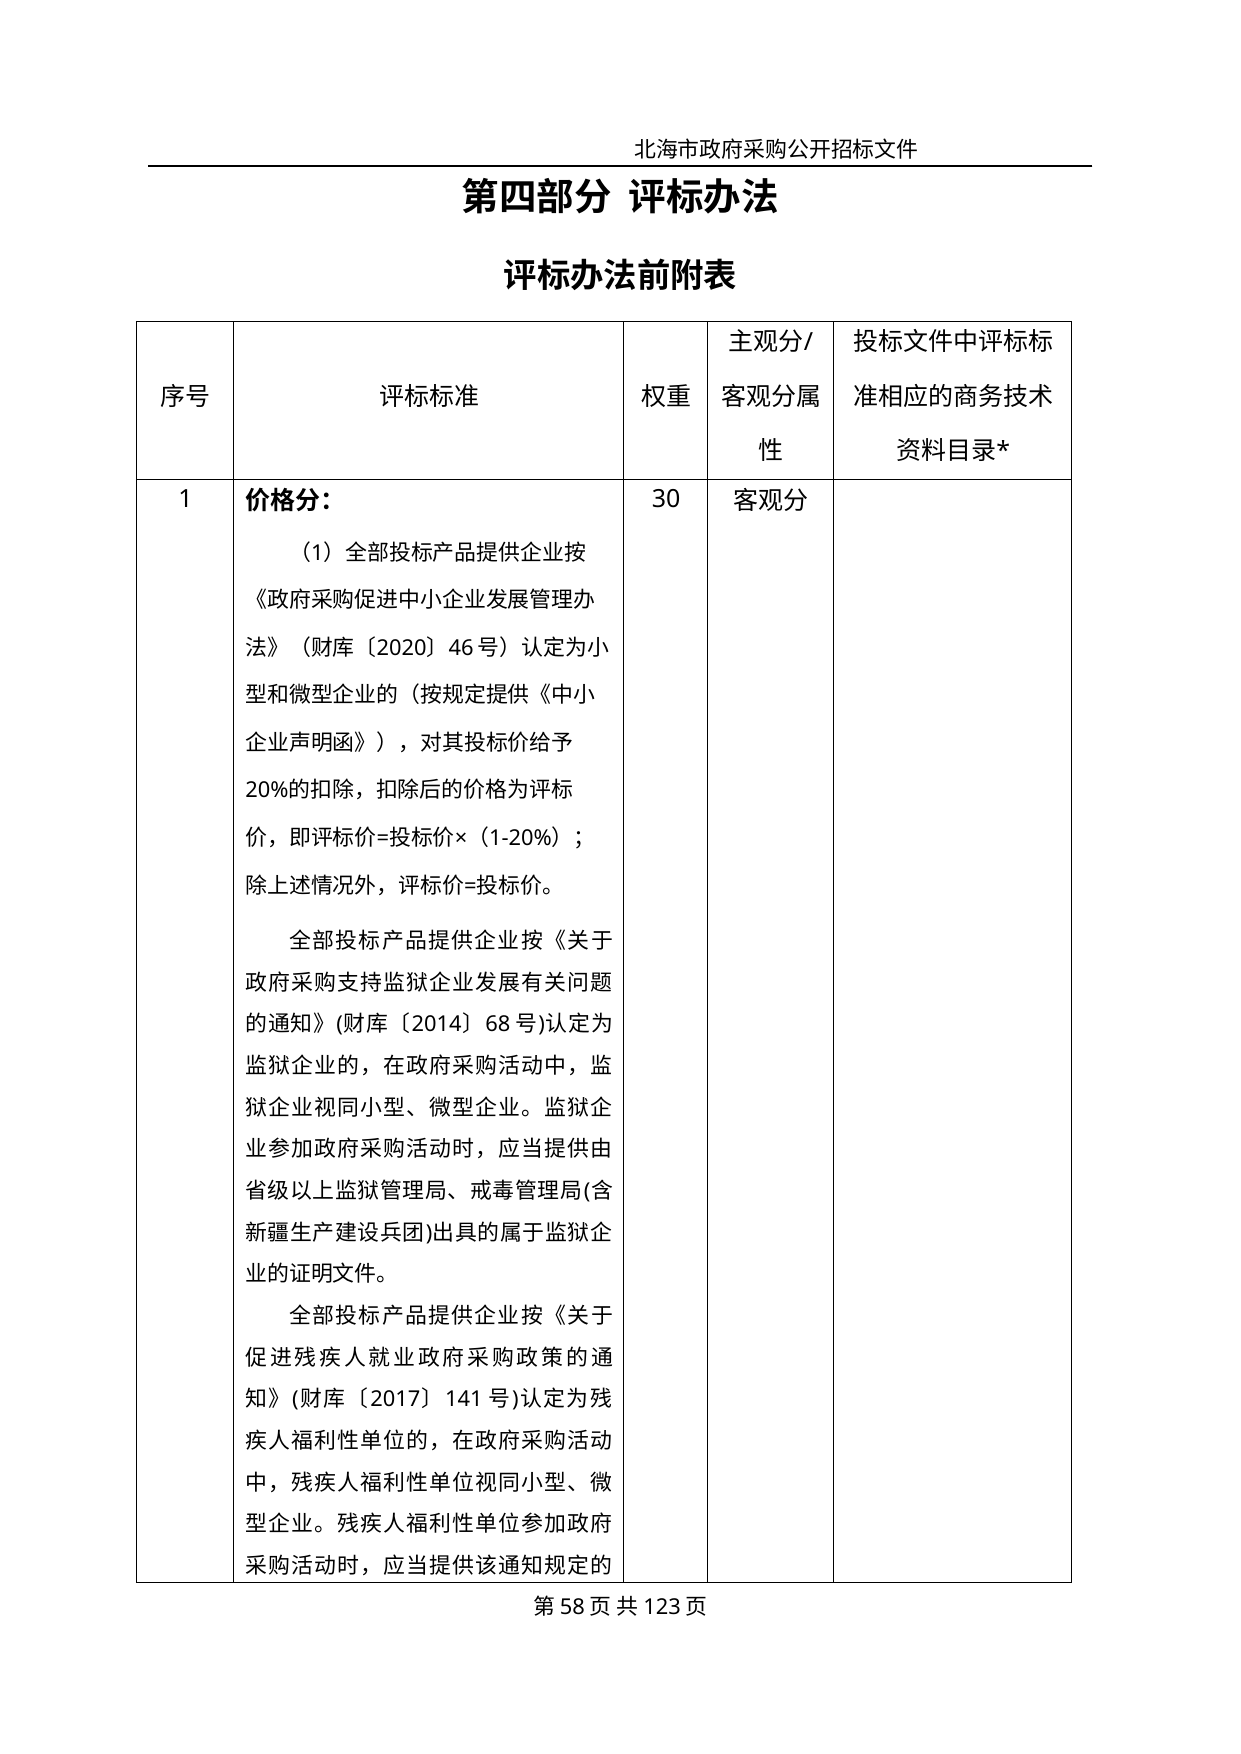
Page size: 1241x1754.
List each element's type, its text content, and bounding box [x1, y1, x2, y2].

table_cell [234, 480, 623, 1582]
table_header 主观分/客观分属性 [708, 322, 833, 479]
table_cell 30 [624, 480, 707, 1582]
text 第四部分 评标办法 [148, 167, 1092, 221]
text 评标办法前附表 [148, 248, 1092, 297]
table_header 权重 [624, 322, 707, 479]
table_cell [834, 480, 1071, 1582]
table_header 评标标准 [234, 322, 623, 479]
table_header 投标文件中评标标准相应的商务技术资料目录* [834, 322, 1071, 479]
table_header 序号 [137, 322, 233, 479]
table_cell 客观分 [708, 480, 833, 1582]
table_cell 1 [137, 480, 233, 1582]
